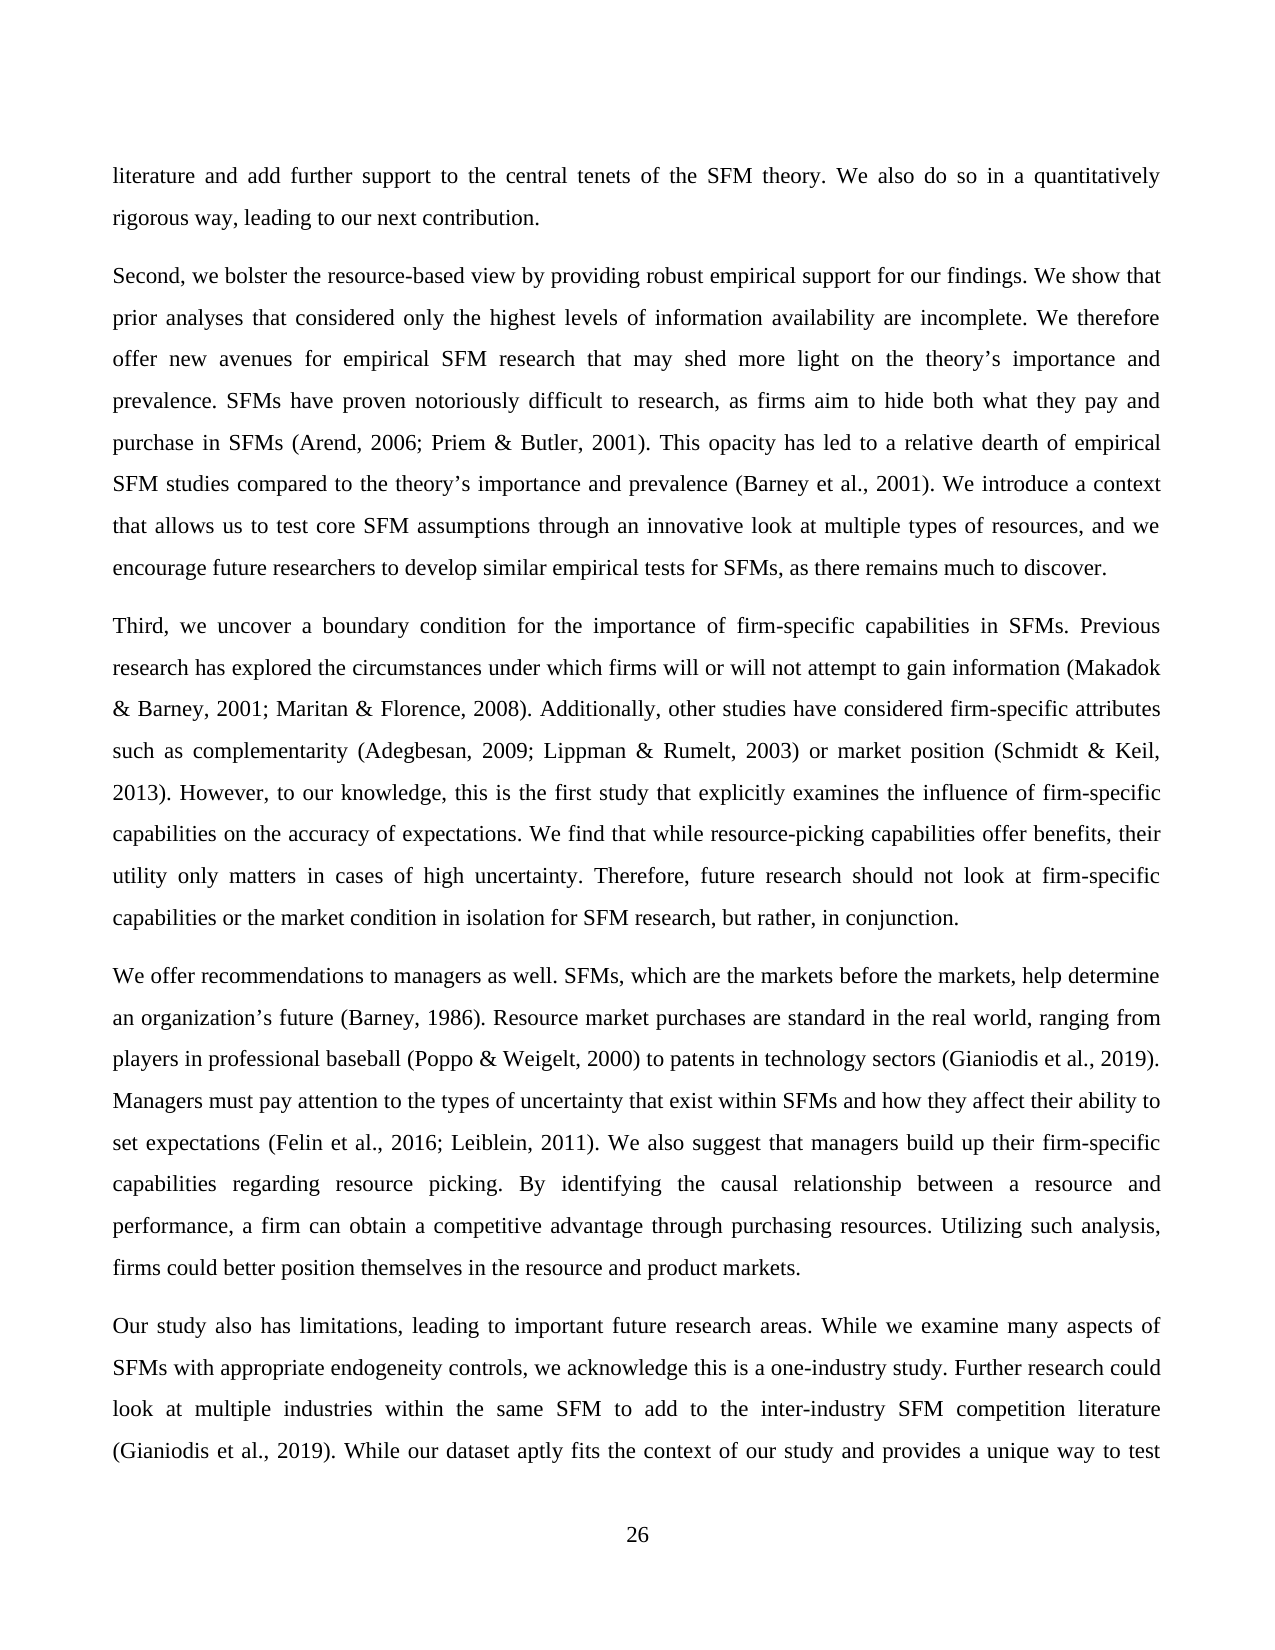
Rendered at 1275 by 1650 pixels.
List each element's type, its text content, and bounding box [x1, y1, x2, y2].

text Third, we uncover a boundary condition for the importance of firm-specific capabilities in SFMs. Previous research has explored the circumstances under which firms will or will not attempt to gain information (Makadok & Barney, 2001; Maritan & Florence, 2008). Additionally, other studies have considered firm-specific attributes such as complementarity (Adegbesan, 2009; Lippman & Rumelt, 2003) or market position (Schmidt & Keil, 2013). However, to our knowledge, this is the first study that explicitly examines the influence of firm-specific capabilities on the accuracy of expectations. We find that while resource-picking capabilities offer benefits, their utility only matters in cases of high uncertainty. Therefore, future research should not look at firm-specific capabilities or the market condition in isolation for SFM research, but rather, in conjunction. [112, 600, 1162, 933]
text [112, 1300, 1162, 1467]
text We offer recommendations to managers as well. SFMs, which are the markets before the markets, help determine an organization’s future (Barney, 1986). Resource market purchases are standard in the real world, ranging from players in professional baseball (Poppo & Weigelt, 2000) to patents in technology sectors (Gianiodis et al., 2019). Managers must pay attention to the types of uncertainty that exist within SFMs and how they affect their ability to set expectations (Felin et al., 2016; Leiblein, 2011). We also suggest that managers build up their firm-specific capabilities regarding resource picking. By identifying the causal relationship between a resource and performance, a firm can obtain a competitive advantage through purchasing resources. Utilizing such analysis, firms could better position themselves in the resource and product markets. [112, 950, 1162, 1283]
text Second, we bolster the resource-based view by providing robust empirical support for our findings. We show that prior analyses that considered only the highest levels of information availability are incomplete. We therefore offer new avenues for empirical SFM research that may shed more light on the theory’s importance and prevalence. SFMs have proven notoriously difficult to research, as firms aim to hide both what they pay and purchase in SFMs (Arend, 2006; Priem & Butler, 2001). This opacity has led to a relative dearth of empirical SFM studies compared to the theory’s importance and prevalence (Barney et al., 2001). We introduce a context that allows us to test core SFM assumptions through an innovative look at multiple types of resources, and we encourage future researchers to develop similar empirical tests for SFMs, as there remains much to discover. [112, 250, 1162, 583]
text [112, 150, 1162, 233]
